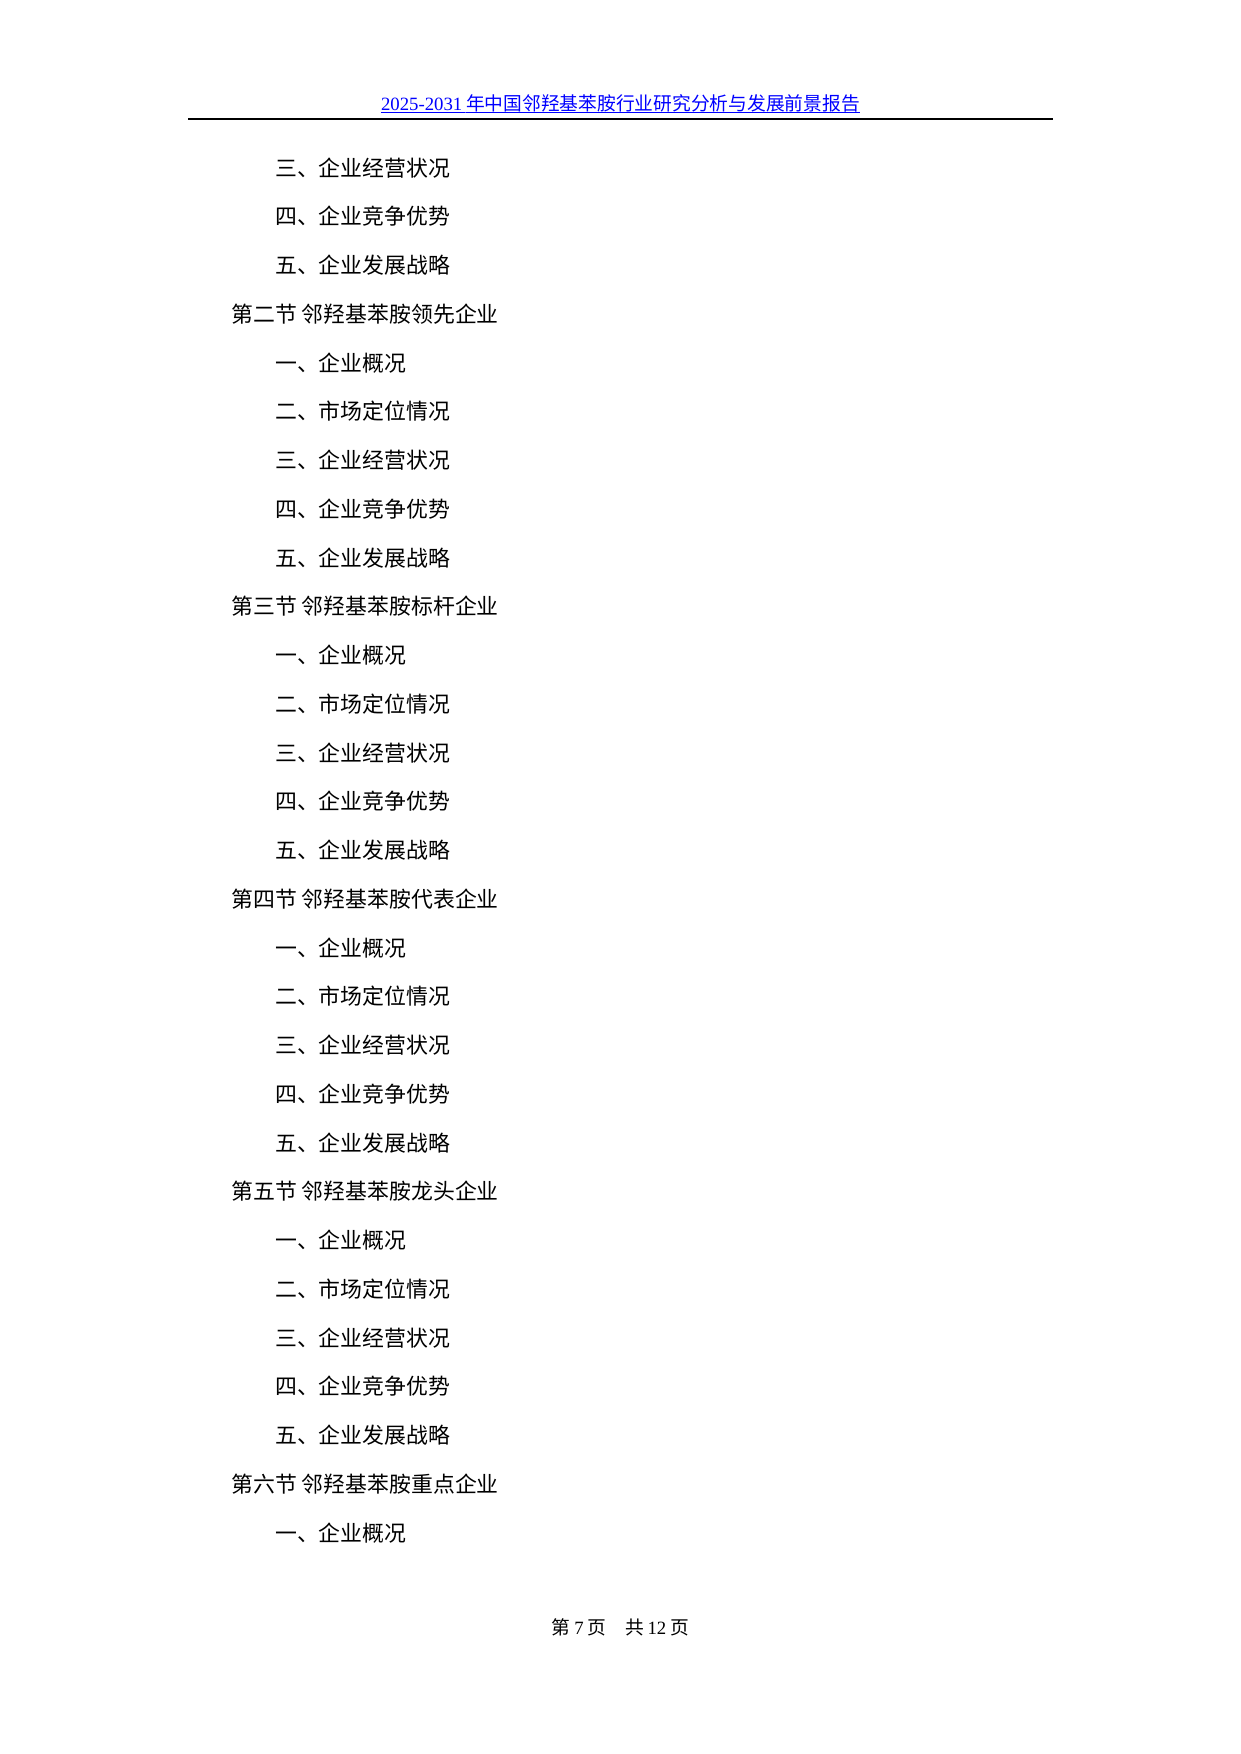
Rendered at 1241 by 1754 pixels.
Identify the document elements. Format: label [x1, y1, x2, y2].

text [187, 150, 1053, 1548]
